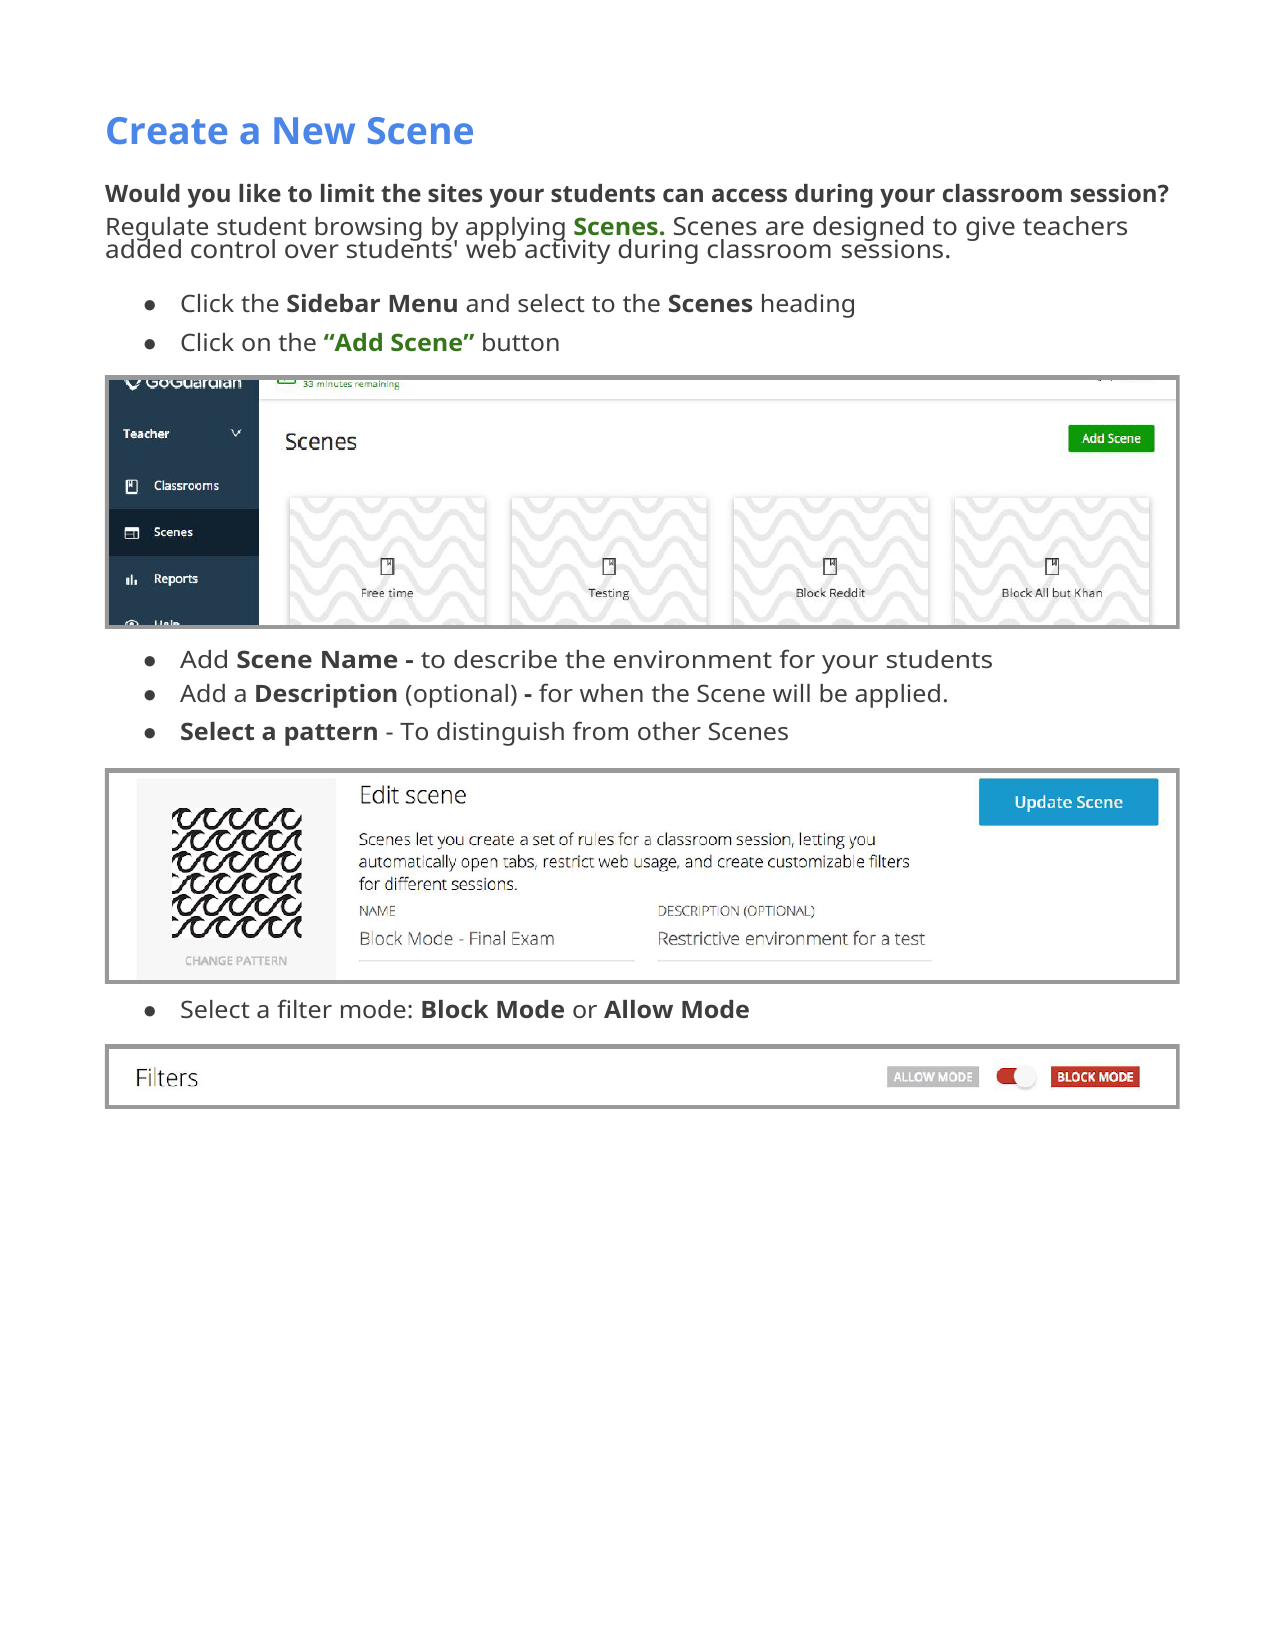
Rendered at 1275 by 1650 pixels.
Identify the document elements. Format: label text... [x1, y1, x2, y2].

picture [104, 768, 1180, 984]
list Add a Description (optional) - for when the Scene will be applied. [142, 677, 1248, 709]
text Would you like to limit the sites your students can access during your classroom session? [105, 181, 1248, 208]
picture [104, 1044, 1180, 1109]
picture [104, 375, 1180, 629]
list Click the Sidebar Menu and select to the Scenes heading [142, 281, 1248, 320]
text Create a New Scene [105, 104, 1248, 156]
list Click on the “Add Scene” button [142, 320, 1248, 359]
list Select a pattern - To distinguish from other Scenes [142, 709, 1248, 748]
text Regulate student browsing by applying Scenes. Scenes are designed to give teachers added control over students' web activity during classroom sessions. [105, 216, 1165, 265]
